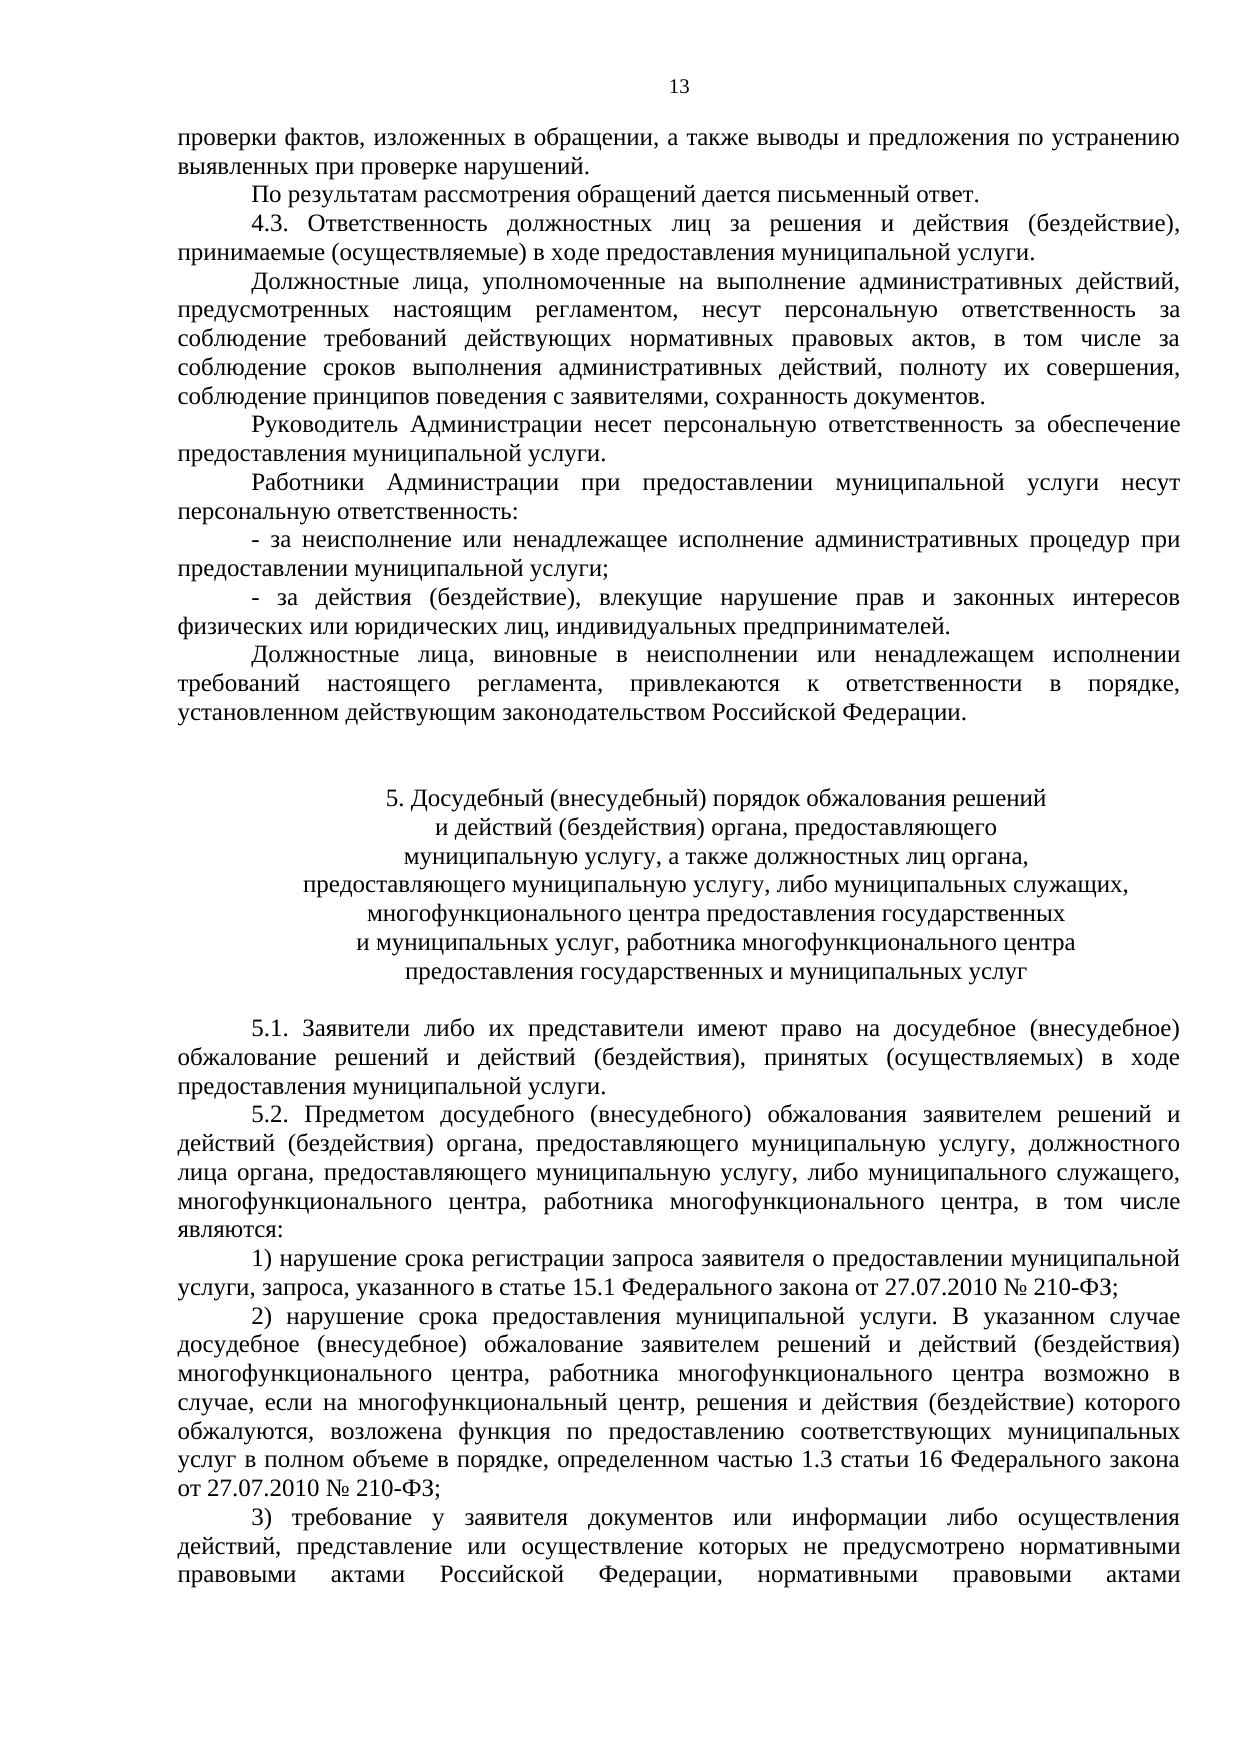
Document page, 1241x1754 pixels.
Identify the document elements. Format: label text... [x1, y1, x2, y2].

text и муниципальных услуг, работника многофункционального центра [177, 927, 1181, 956]
text Работники Администрации при предоставлении муниципальной услуги несут персональную ответственность: [177, 467, 1181, 524]
text 5.1. Заявители либо их представители имеют право на досудебное (внесудебное) обжалование решений и действий (бездействия), принятых (осуществляемых) в ходе предоставления муниципальной услуги. [177, 1013, 1181, 1099]
text - за неисполнение или ненадлежащее исполнение административных процедур при предоставлении муниципальной услуги; [177, 524, 1181, 582]
text и действий (бездействия) органа, предоставляющего [177, 812, 1181, 841]
text 5.2. Предметом досудебного (внесудебного) обжалования заявителем решений и действий (бездействия) органа, предоставляющего муниципальную услугу, должностного лица органа, предоставляющего муниципальную услугу, либо муниципального служащего, многофункционального центра, работника многофункционального центра, в том числе являются: [177, 1099, 1181, 1243]
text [177, 1502, 1181, 1588]
text 5. Досудебный (внесудебный) порядок обжалования решений [177, 783, 1181, 812]
text 1) нарушение срока регистрации запроса заявителя о предоставлении муниципальной услуги, запроса, указанного в статье 15.1 Федерального закона от 27.07.2010 № 210-ФЗ; [177, 1243, 1181, 1301]
text Должностные лица, уполномоченные на выполнение административных действий, предусмотренных настоящим регламентом, несут персональную ответственность за соблюдение требований действующих нормативных правовых актов, в том числе за соблюдение сроков выполнения административных действий, полноту их совершения, соблюдение принципов поведения с заявителями, сохранность документов. [177, 266, 1181, 409]
text предоставляющего муниципальную услугу, либо муниципальных служащих, [177, 869, 1181, 898]
text предоставления государственных и муниципальных услуг [177, 956, 1181, 984]
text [177, 122, 1181, 179]
text По результатам рассмотрения обращений дается письменный ответ. [177, 179, 1181, 208]
text многофункционального центра предоставления государственных [177, 898, 1181, 927]
text 2) нарушение срока предоставления муниципальной услуги. В указанном случае досудебное (внесудебное) обжалование заявителем решений и действий (бездействия) многофункционального центра, работника многофункционального центра возможно в случае, если на многофункциональный центр, решения и действия (бездействие) которого обжалуются, возложена функция по предоставлению соответствующих муниципальных услуг в полном объеме в порядке, определенном частью 1.3 статьи 16 Федерального закона от 27.07.2010 № 210-ФЗ; [177, 1301, 1181, 1502]
text - за действия (бездействие), влекущие нарушение прав и законных интересов физических или юридических лиц, индивидуальных предпринимателей. [177, 582, 1181, 639]
text муниципальную услугу, а также должностных лиц органа, [177, 841, 1181, 869]
text 4.3. Ответственность должностных лиц за решения и действия (бездействие), принимаемые (осуществляемые) в ходе предоставления муниципальной услуги. [177, 208, 1181, 266]
text Должностные лица, виновные в неисполнении или ненадлежащем исполнении требований настоящего регламента, привлекаются к ответственности в порядке, установленном действующим законодательством Российской Федерации. [177, 639, 1181, 726]
text Руководитель Администрации несет персональную ответственность за обеспечение предоставления муниципальной услуги. [177, 409, 1181, 467]
